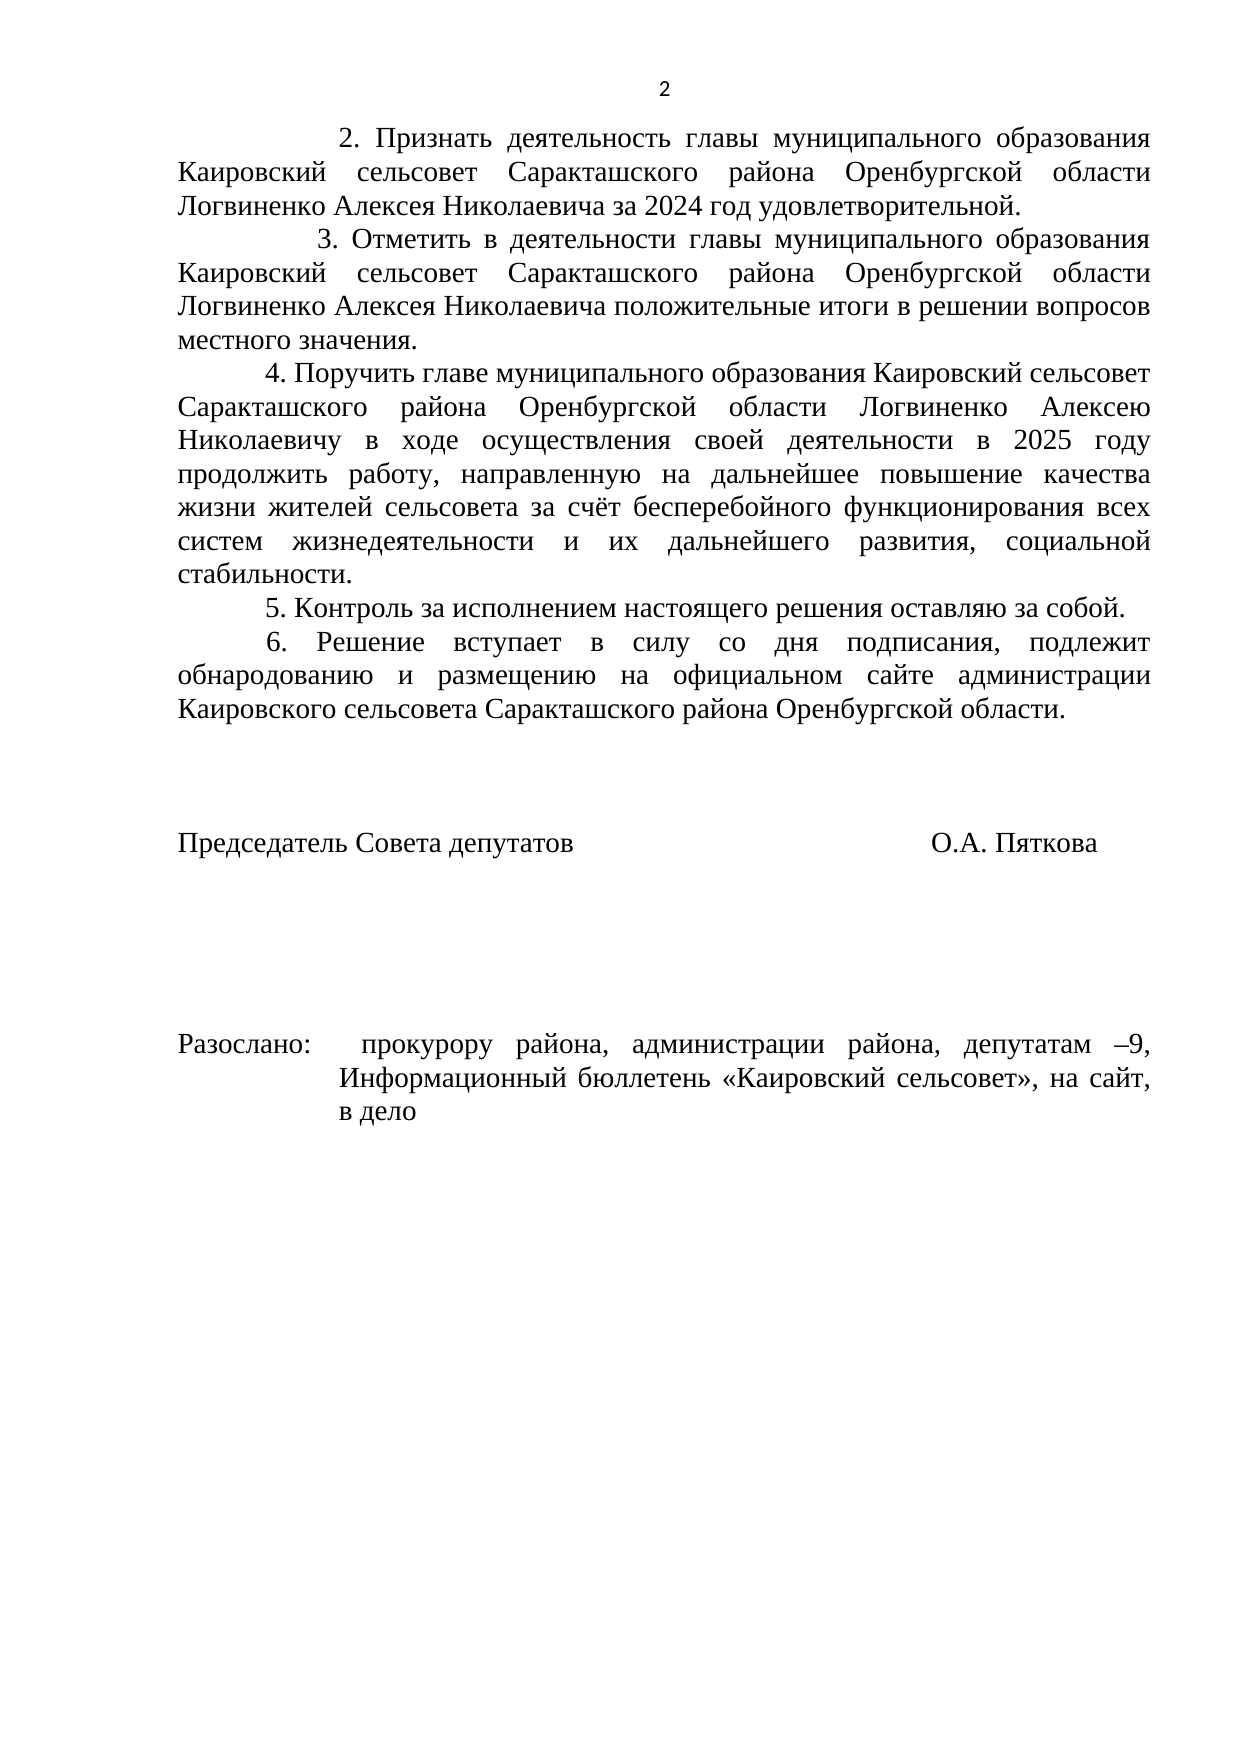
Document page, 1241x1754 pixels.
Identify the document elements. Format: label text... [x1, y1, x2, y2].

text Председатель Совета депутатов О.А. Пяткова [177, 825, 1152, 858]
text 6. Решение вступает в силу со дня подписания, подлежит обнародованию и размещению на официальном сайте администрации Каировского сельсовета Саракташского района Оренбургской области. [177, 624, 1152, 724]
text 3. Отметить в деятельности главы муниципального образования Каировский сельсовет Саракташского района Оренбургской области Логвиненко Алексея Николаевича положительные итоги в решении вопросов местного значения. [177, 221, 1152, 355]
text 2. Признать деятельность главы муниципального образования Каировский сельсовет Саракташского района Оренбургской области Логвиненко Алексея Николаевича за 2024 год удовлетворительной. [177, 121, 1152, 221]
table_header Разослано: [166, 1026, 327, 1127]
table_header прокурору района, администрации района, депутатам –9, Информационный бюллетень «Каировский сельсовет», на сайт, в дело [327, 1026, 1163, 1127]
text 4. Поручить главе муниципального образования Каировский сельсовет Саракташского района Оренбургской области Логвиненко Алексею Николаевичу в ходе осуществления своей деятельности в 2025 году продолжить работу, направленную на дальнейшее повышение качества жизни жителей сельсовета за счёт бесперебойного функционирования всех систем жизнедеятельности и их дальнейшего развития, социальной стабильности. [177, 355, 1152, 590]
text 5. Контроль за исполнением настоящего решения оставляю за собой. [177, 590, 1152, 624]
